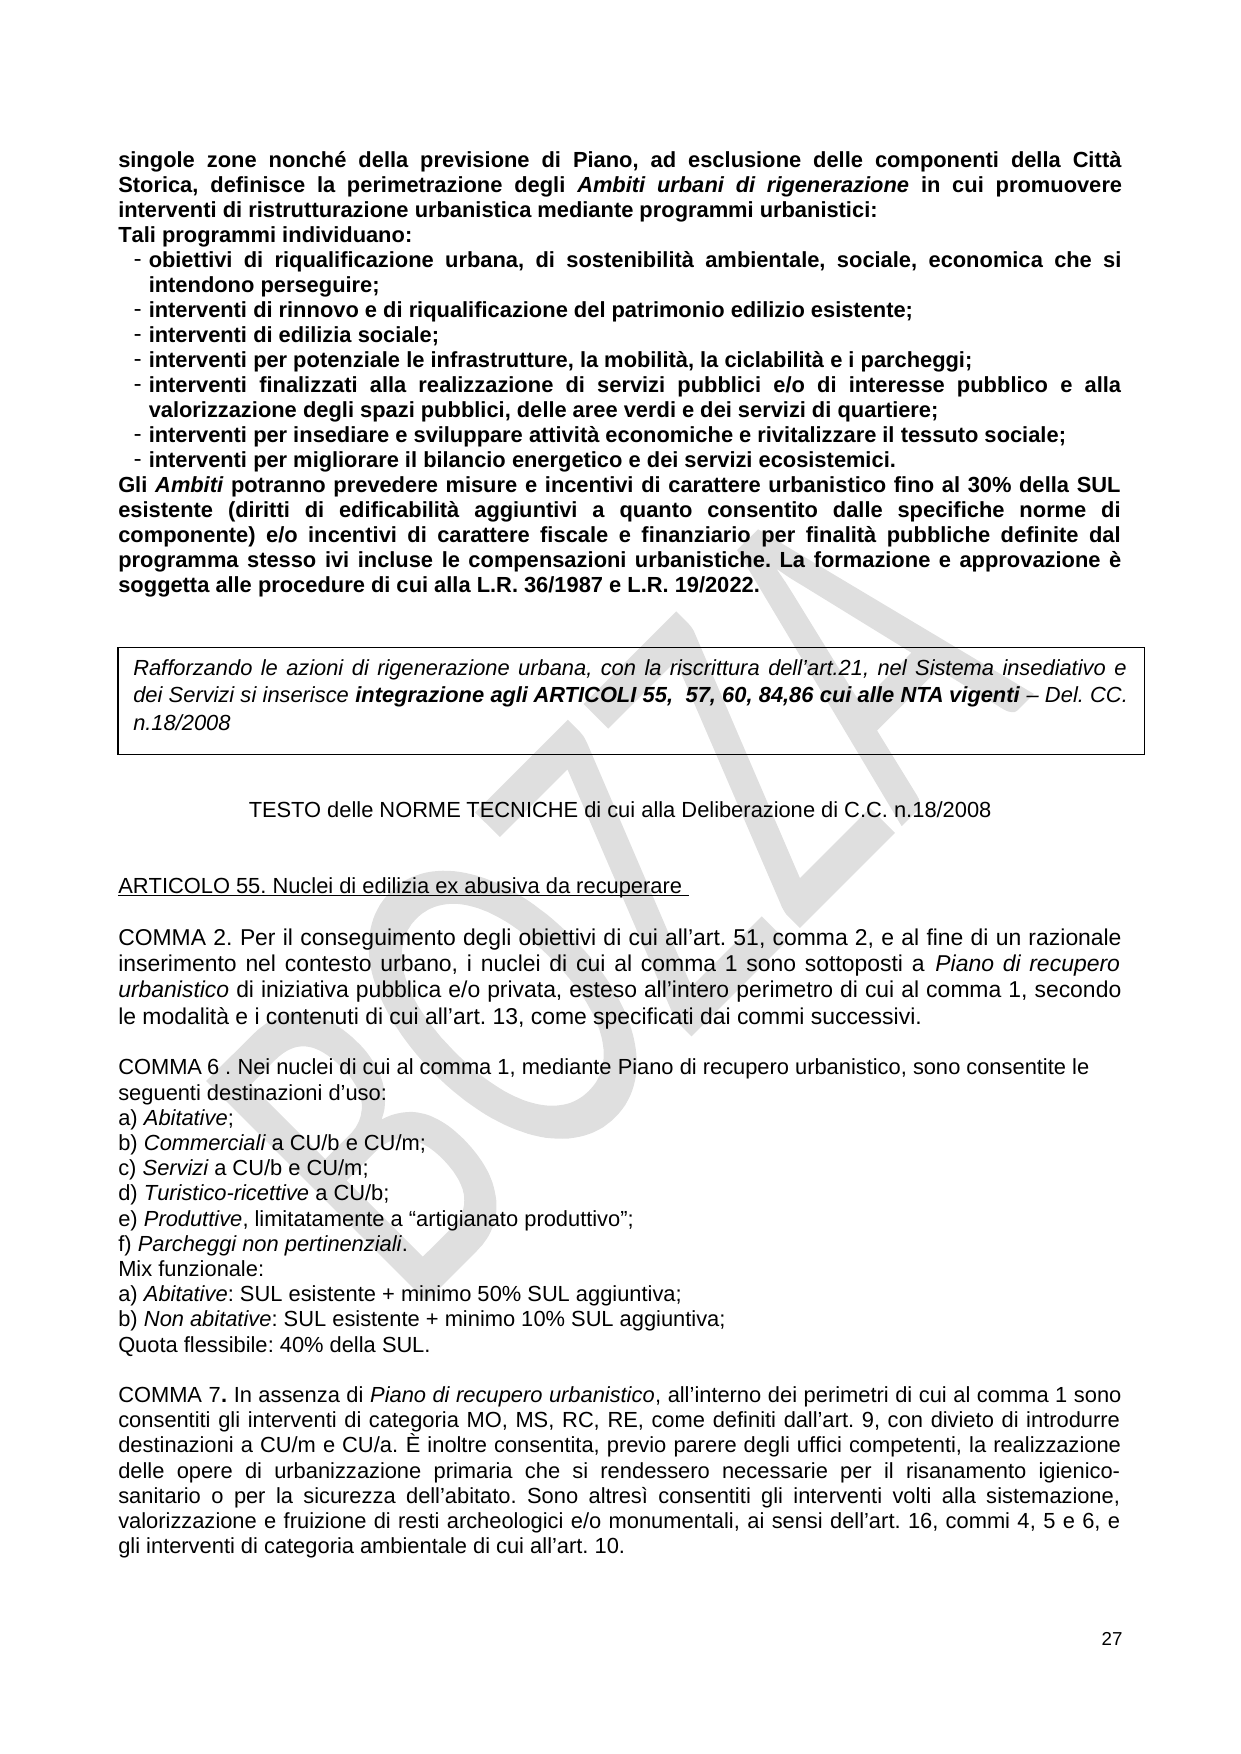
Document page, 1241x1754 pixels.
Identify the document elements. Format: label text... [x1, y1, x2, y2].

text e) Produttive, limitatamente a “artigianato produttivo”; [118, 1206, 1122, 1231]
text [118, 148, 1122, 223]
text c) Servizi a CU/b e CU/m; [118, 1155, 1122, 1180]
text d) Turistico-ricettive a CU/b; [118, 1180, 1122, 1206]
text COMMA 2. Per il conseguimento degli obiettivi di cui all’art. 51, comma 2, e al fine di un razionale inserimento nel contesto urbano, i nuclei di cui al comma 1 sono sottoposti a Piano di recupero urbanistico di iniziativa pubblica e/o privata, esteso all’intero perimetro di cui al comma 1, secondo le modalità e i contenuti di cui all’art. 13, come specificati dai commi successivi. [118, 924, 1122, 1029]
list interventi per insediare e sviluppare attività economiche e rivitalizzare il tessuto sociale; [134, 423, 1122, 448]
list interventi di edilizia sociale; [134, 323, 1122, 348]
text COMMA 6 . Nei nuclei di cui al comma 1, mediante Piano di recupero urbanistico, sono consentite le seguenti destinazioni d’uso: [118, 1054, 1122, 1105]
list interventi di rinnovo e di riqualificazione del patrimonio edilizio esistente; [134, 298, 1122, 323]
text b) Non abitative: SUL esistente + minimo 10% SUL aggiuntiva; [118, 1306, 1122, 1332]
text Tali programmi individuano: [118, 223, 1122, 248]
list interventi per potenziale le infrastrutture, la mobilità, la ciclabilità e i parcheggi; [134, 348, 1122, 373]
text f) Parcheggi non pertinenziali. [118, 1231, 1122, 1256]
text b) Commerciali a CU/b e CU/m; [118, 1130, 1122, 1155]
text Quota flessibile: 40% della SUL. [118, 1332, 1122, 1357]
list interventi per migliorare il bilancio energetico e dei servizi ecosistemici. [134, 448, 1122, 473]
text a) Abitative: SUL esistente + minimo 50% SUL aggiuntiva; [118, 1281, 1122, 1306]
text Mix funzionale: [118, 1256, 1122, 1281]
list obiettivi di riqualificazione urbana, di sostenibilità ambientale, sociale, economica che si intendono perseguire; [134, 248, 1122, 298]
text ARTICOLO 55. Nuclei di edilizia ex abusiva da recuperare [118, 873, 1122, 898]
text COMMA 7. In assenza di Piano di recupero urbanistico, all’interno dei perimetri di cui al comma 1 sono consentiti gli interventi di categoria MO, MS, RC, RE, come definiti dall’art. 9, con divieto di introdurre destinazioni a CU/m e CU/a. È inoltre consentita, previo parere degli uffici competenti, la realizzazione delle opere di urbanizzazione primaria che si rendessero necessarie per il risanamento igienico-sanitario o per la sicurezza dell’abitato. Sono altresì consentiti gli interventi volti alla sistemazione, valorizzazione e fruizione di resti archeologici e/o monumentali, ai sensi dell’art. 16, commi 4, 5 e 6, e gli interventi di categoria ambientale di cui all’art. 10. [118, 1382, 1122, 1558]
text TESTO delle NORME TECNICHE di cui alla Deliberazione di C.C. n.18/2008 [118, 798, 1122, 823]
text a) Abitative; [118, 1105, 1122, 1130]
text Gli Ambiti potranno prevedere misure e incentivi di carattere urbanistico fino al 30% della SUL esistente (diritti di edificabilità aggiuntivi a quanto consentito dalle specifiche norme di componente) e/o incentivi di carattere fiscale e finanziario per finalità pubbliche definite dal programma stesso ivi incluse le compensazioni urbanistiche. La formazione e approvazione è soggetta alle procedure di cui alla L.R. 36/1987 e L.R. 19/2022. [118, 473, 1122, 598]
list interventi finalizzati alla realizzazione di servizi pubblici e/o di interesse pubblico e alla valorizzazione degli spazi pubblici, delle aree verdi e dei servizi di quartiere; [134, 373, 1122, 423]
